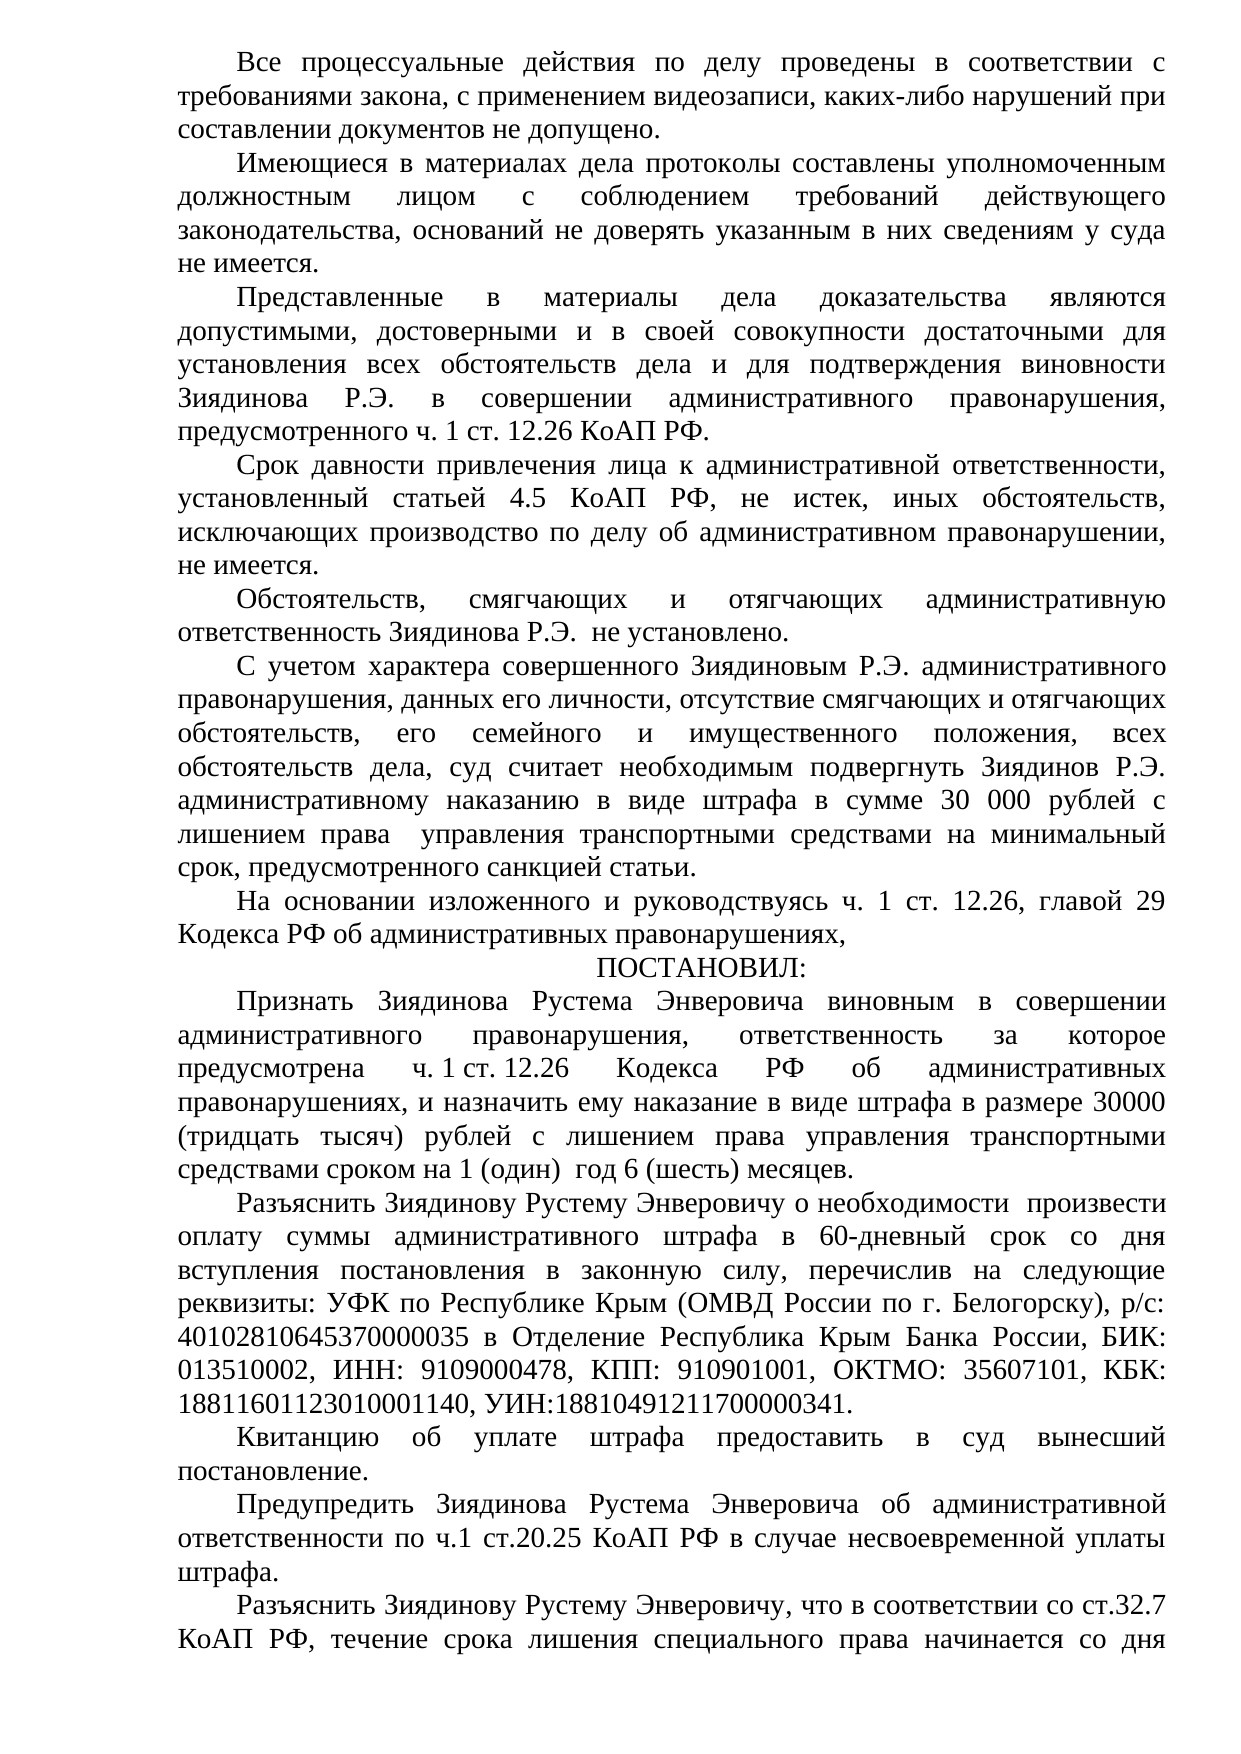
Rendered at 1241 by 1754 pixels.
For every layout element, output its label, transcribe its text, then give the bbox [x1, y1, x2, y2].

text Имеющиеся в материалах дела протоколы составлены уполномоченным должностным лицом с соблюдением требований действующего законодательства, оснований не доверять указанным в них сведениям у суда не имеется. [177, 145, 1167, 279]
text Квитанцию об уплате штрафа предоставить в суд вынесший постановление. [177, 1419, 1167, 1487]
text Срок давности привлечения лица к административной ответственности, установленный статьей 4.5 КоАП РФ, не истек, иных обстоятельств, исключающих производство по делу об административном правонарушении, не имеется. [177, 447, 1167, 581]
text На основании изложенного и руководствуясь ч. 1 ст. 12.26, главой 29 Кодекса РФ об административных правонарушениях, [177, 883, 1167, 950]
text Предупредить Зиядинова Рустема Энверовича об административной ответственности по ч.1 ст.20.25 КоАП РФ в случае несвоевременной уплаты штрафа. [177, 1487, 1167, 1587]
text Все процессуальные действия по делу проведены в соответствии с требованиями закона, с применением видеозаписи, каких-либо нарушений при составлении документов не допущено. [177, 44, 1167, 145]
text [177, 1587, 1167, 1654]
text Представленные в материалы дела доказательства являются допустимыми, достоверными и в своей совокупности достаточными для установления всех обстоятельств дела и для подтверждения виновности Зиядинова Р.Э. в совершении административного правонарушения, предусмотренного ч. 1 ст. 12.26 КоАП РФ. [177, 279, 1167, 447]
text С учетом характера совершенного Зиядиновым Р.Э. административного правонарушения, данных его личности, отсутствие смягчающих и отягчающих обстоятельств, его семейного и имущественного положения, всех обстоятельств дела, суд считает необходимым подвергнуть Зиядинов Р.Э. административному наказанию в виде штрафа в сумме 30 000 рублей с лишением права управления транспортными средствами на минимальный срок, предусмотренного санкцией статьи. [177, 648, 1167, 883]
text Разъяснить Зиядинову Рустему Энверовичу о необходимости произвести оплату суммы административного штрафа в 60-дневный срок со дня вступления постановления в законную силу, перечислив на следующие реквизиты: УФК по Республике Крым (ОМВД России по г. Белогорску), р/с: 40102810645370000035 в Отделение Республика Крым Банка России, БИК: 013510002, ИНН: 9109000478, КПП: 910901001, ОКТМО: 35607101, КБК: 18811601123010001140, УИН:18810491211700000341. [177, 1185, 1167, 1419]
text ПОСТАНОВИЛ: [177, 950, 1167, 983]
text Обстоятельств, смягчающих и отягчающих административную ответственность Зиядинова Р.Э. не установлено. [177, 581, 1167, 648]
text Признать Зиядинова Рустема Энверовича виновным в совершении административного правонарушения, ответственность за которое предусмотрена ч. 1 ст. 12.26 Кодекса РФ об административных правонарушениях, и назначить ему наказание в виде штрафа в размере 30000 (тридцать тысяч) рублей с лишением права управления транспортными средствами сроком на 1 (один) год 6 (шесть) месяцев. [177, 983, 1167, 1185]
